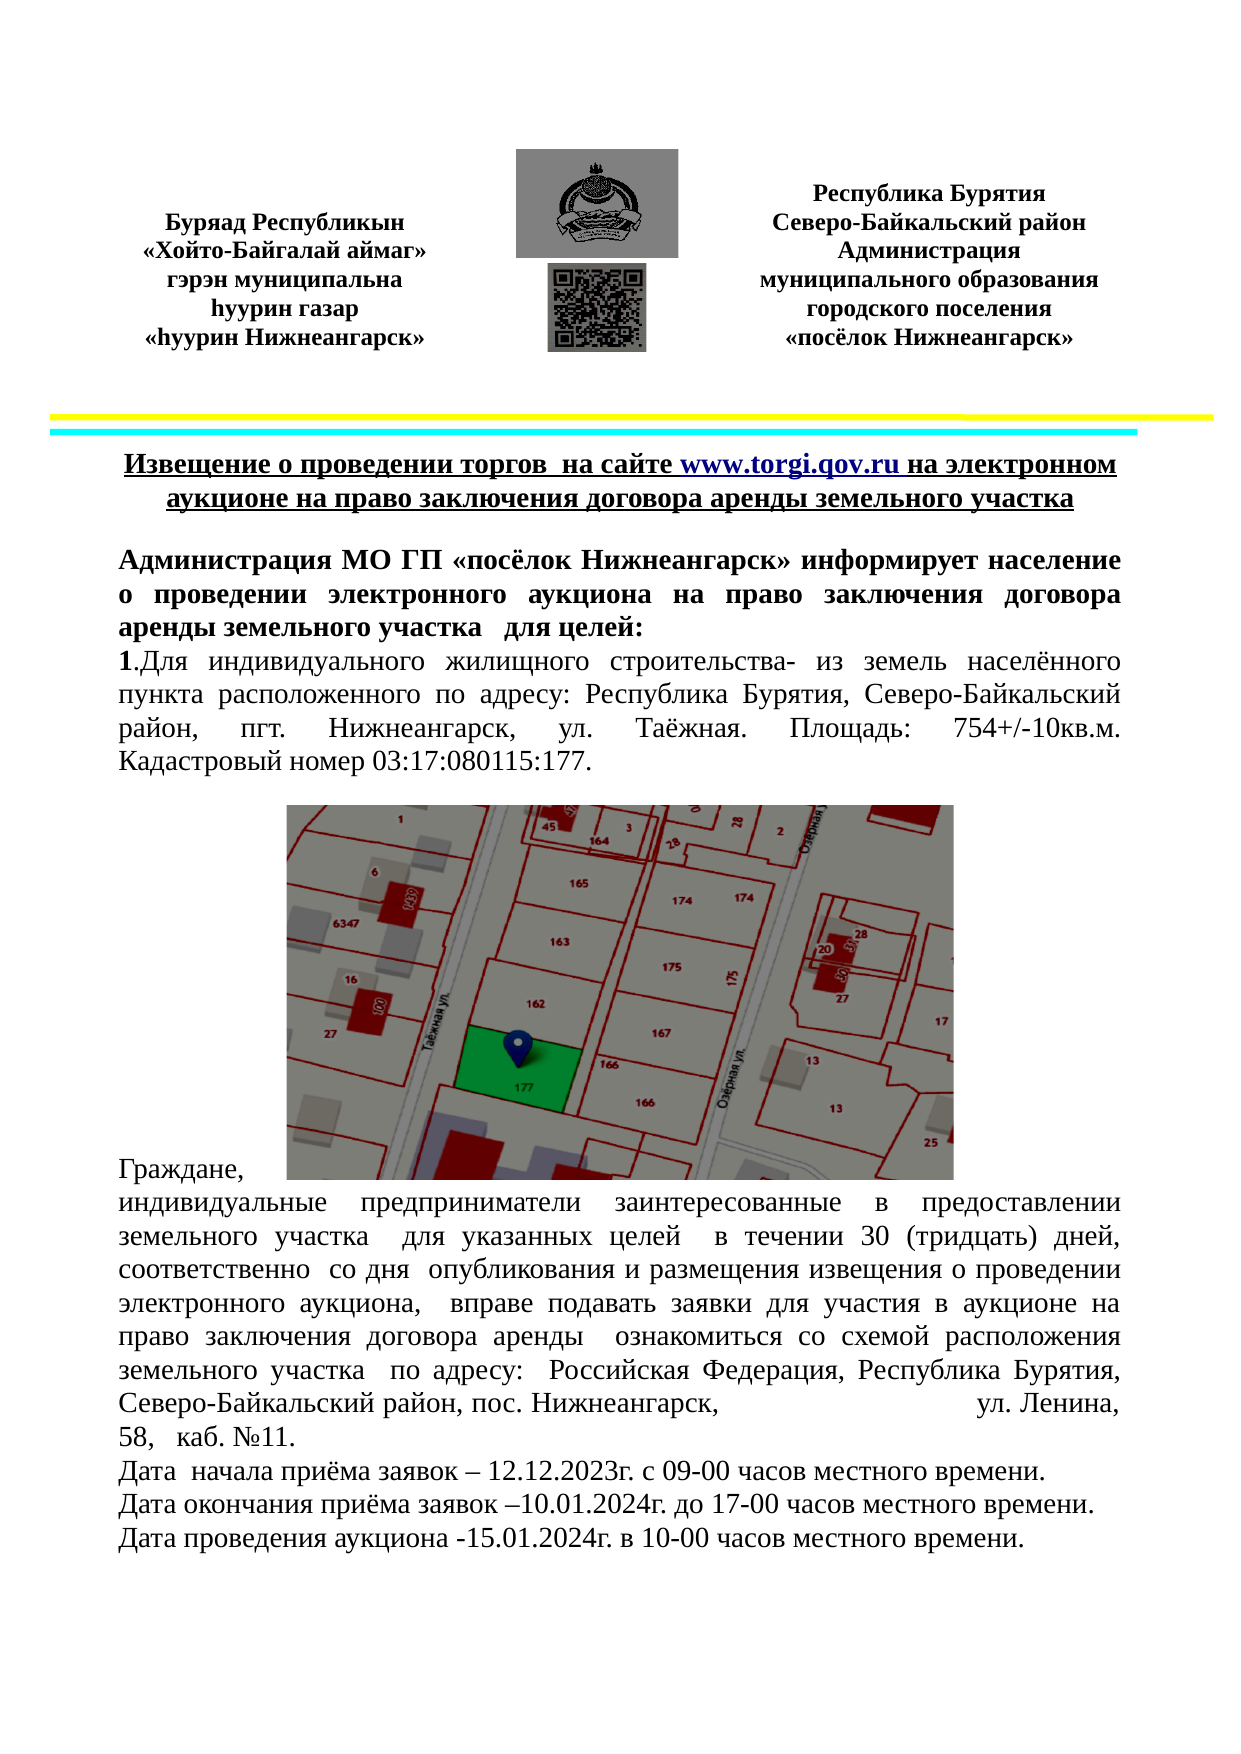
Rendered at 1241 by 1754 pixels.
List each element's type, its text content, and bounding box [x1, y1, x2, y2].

text Дата проведения аукциона -15.01.2024г. в 10-00 часов местного времени. [118, 1520, 1122, 1553]
text Граждане, индивидуальные предприниматели заинтересованные в предоставлении земельного участка для указанных целей в течении 30 (тридцать) дней, соответственно со дня опубликования и размещения извещения о проведении электронного аукциона, вправе подавать заявки для участия в аукционе на право заключения договора аренды ознакомиться со схемой расположения земельного участка по адресу: Российская Федерация, Республика Бурятия, Северо-Байкальский район, пос. Нижнеангарск, ул. Ленина, 58, каб. №11. [118, 1151, 1122, 1453]
text Дата начала приёма заявок – 12.12.2023г. с 09-00 часов местного времени. [118, 1453, 1122, 1486]
text 1.Для индивидуального жилищного строительства- из земель населённого пункта расположенного по адресу: Республика Бурятия, Северо-Байкальский район, пгт. Нижнеангарск, ул. Таёжная. Площадь: 754+/-10кв.м. Кадастровый номер 03:17:080115:177. [118, 643, 1122, 777]
table_cell [451, 264, 743, 379]
text Администрация МО ГП «посёлок Нижнеангарск» информирует население о проведении электронного аукциона на право заключения договора аренды земельного участка для целей: [118, 542, 1122, 643]
text Дата окончания приёма заявок –10.01.2024г. до 17-00 часов местного времени. [118, 1486, 1122, 1520]
table_header Республика Бурятия Северо-Байкальский район Администрация муниципального образования городского поселения «посёлок Нижнеангарск» [743, 149, 1115, 379]
table_header [451, 149, 743, 264]
text Извещение о проведении торгов на сайте www.torgi.qov.ru на электронном аукционе на право заключения договора аренды земельного участка [118, 446, 1122, 513]
table_header Буряад Республикын «Хойто-Байгалай аймаг» гэрэн муниципальна hуурин газар «hyурин Нижнеангарск» [118, 149, 451, 379]
